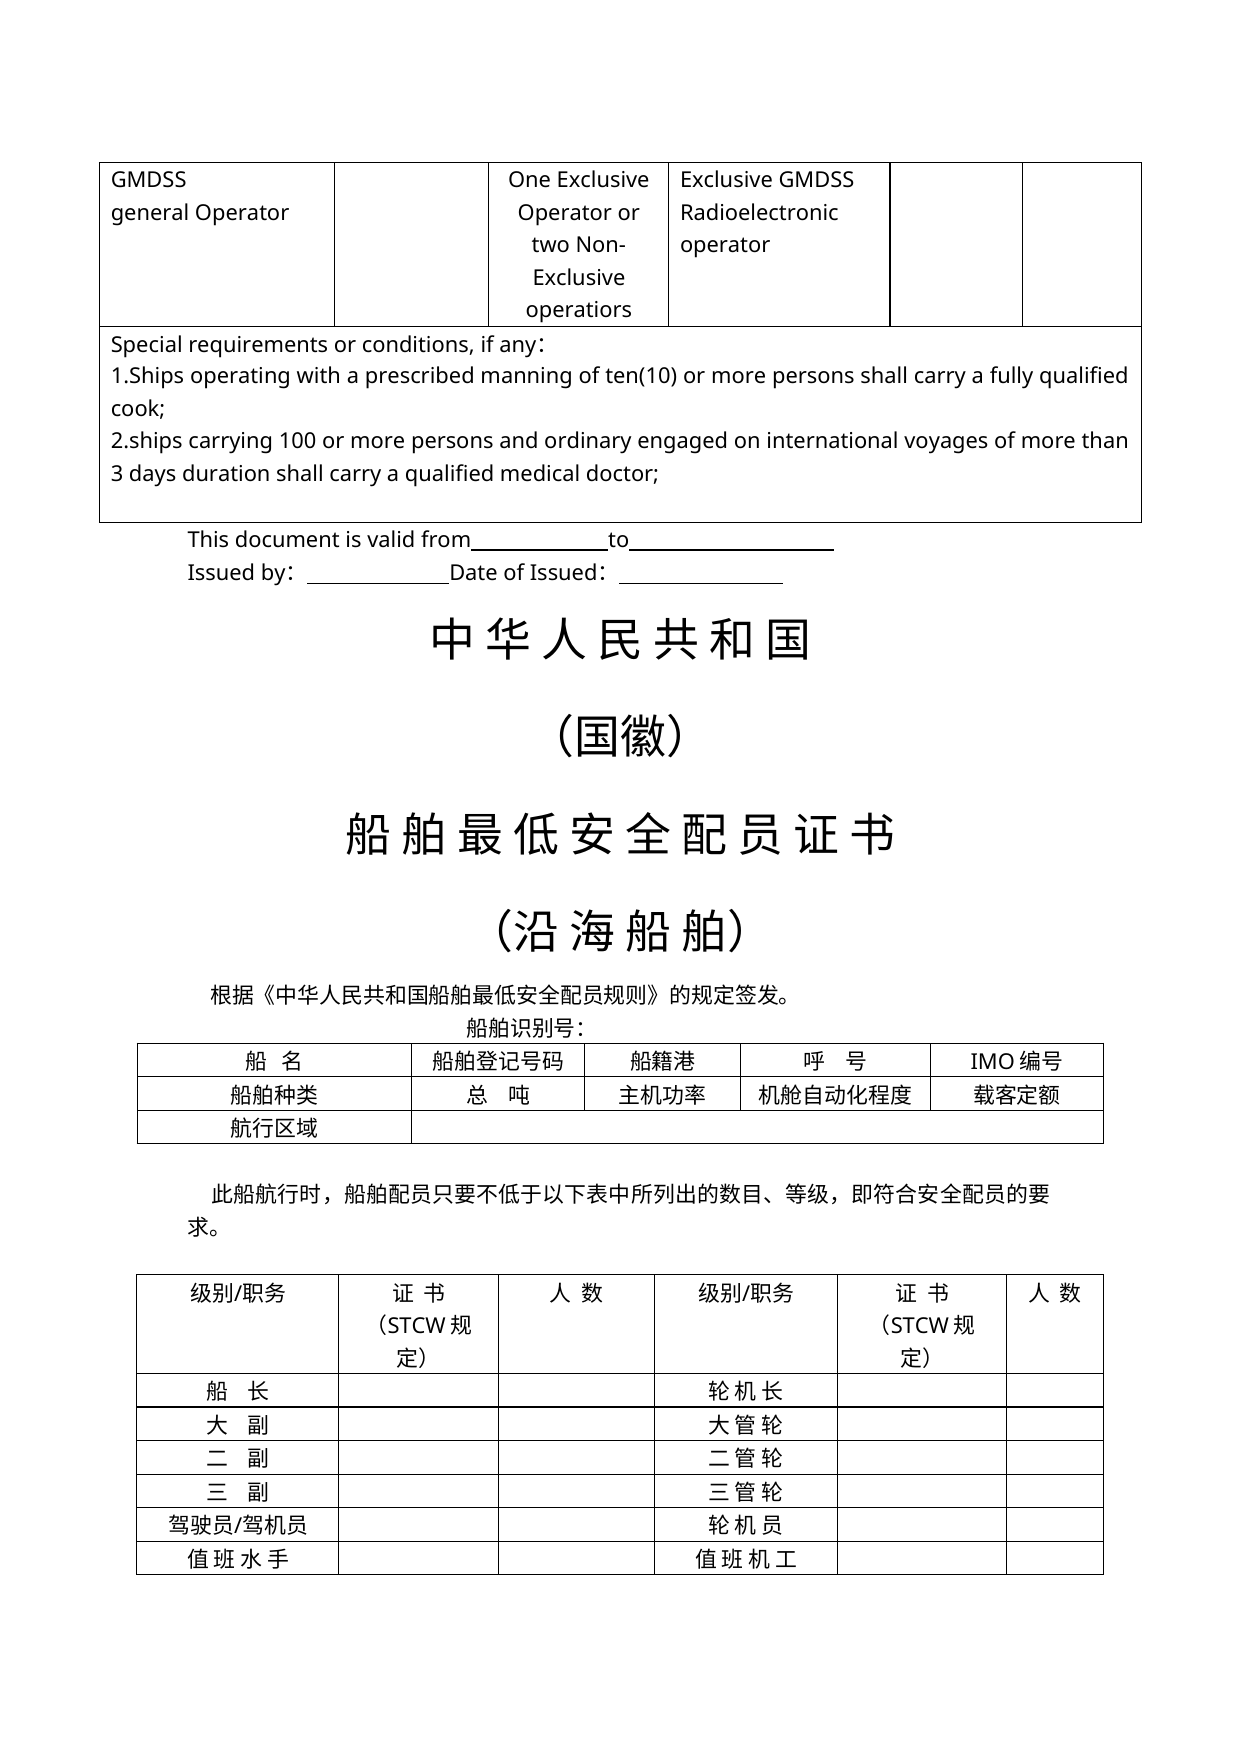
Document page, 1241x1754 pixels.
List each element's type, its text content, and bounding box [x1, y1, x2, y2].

table_cell 轮 机 长 [655, 1374, 837, 1406]
table_cell 值 班 机 工 [655, 1542, 837, 1574]
table_cell [499, 1408, 654, 1440]
table_cell 三 副 [137, 1475, 338, 1507]
table_cell 轮 机 员 [655, 1508, 837, 1541]
text 船 舶 最 低 安 全 配 员 证 书 [187, 783, 1053, 880]
table_cell [339, 1508, 498, 1541]
table_cell [838, 1408, 1006, 1440]
table_cell [838, 1441, 1006, 1473]
table_cell [1007, 1475, 1103, 1507]
table_header 船籍港 [585, 1044, 740, 1076]
table_cell 大 副 [137, 1408, 338, 1440]
table_cell [339, 1542, 498, 1574]
text （沿 海 船 舶） [187, 880, 1053, 978]
table_cell [1007, 1441, 1103, 1473]
table_cell [499, 1374, 654, 1406]
table_cell [499, 1441, 654, 1473]
table_cell 航行区域 [138, 1111, 411, 1143]
table_header IMO编号 [931, 1044, 1103, 1076]
table_cell Special requirements or conditions, if any： 1.Ships operating with a prescribed manning of ten(10) or more persons shall carry a fully qualified cook; 2.ships carrying 100 or more persons and ordinary engaged on international voyages of more than 3 days duration shall carry a qualified medical doctor; [100, 327, 1141, 522]
table_cell [339, 1441, 498, 1473]
table_cell 驾驶员/驾机员 [137, 1508, 338, 1541]
table_cell 二 管 轮 [655, 1441, 837, 1473]
table_cell 船舶种类 [138, 1077, 411, 1110]
table_cell GMDSS general Operator [100, 163, 334, 326]
table_cell [339, 1475, 498, 1507]
table_cell [1023, 163, 1141, 326]
table_cell Exclusive GMDSS Radioelectronic operator [669, 163, 889, 326]
table_cell [838, 1542, 1006, 1574]
table_header 船 名 [138, 1044, 411, 1076]
table_cell 值 班 水 手 [137, 1542, 338, 1574]
table_cell [335, 163, 488, 326]
table_cell [1007, 1542, 1103, 1574]
text This document is valid from to [187, 523, 1053, 555]
table_header 船舶登记号码 [412, 1044, 584, 1076]
table_cell [838, 1374, 1006, 1406]
table_cell [499, 1542, 654, 1574]
table_header 级别/职务 [655, 1275, 837, 1373]
table_cell [838, 1475, 1006, 1507]
text （国徽） [187, 685, 1053, 783]
table_cell One Exclusive Operator or two Non-Exclusive operatiors [489, 163, 668, 326]
table_cell 二 副 [137, 1441, 338, 1473]
table_cell 大 管 轮 [655, 1408, 837, 1440]
table_cell [838, 1508, 1006, 1541]
table_cell [1007, 1408, 1103, 1440]
text 船舶识别号： [187, 1010, 1053, 1043]
table_cell [412, 1111, 1103, 1143]
text 根据《中华人民共和国船舶最低安全配员规则》的规定签发。 [187, 978, 1053, 1010]
table_cell [499, 1508, 654, 1541]
text Issued by： Date of Issued： [187, 555, 1053, 588]
table_cell [1007, 1374, 1103, 1406]
table_cell [339, 1408, 498, 1440]
table_cell [891, 163, 1022, 326]
table_header 证 书 （STCW规定） [838, 1275, 1006, 1373]
table_cell 机舱自动化程度 [741, 1077, 930, 1110]
table_header 人 数 [1007, 1275, 1103, 1373]
table_cell 总 吨 [412, 1077, 584, 1110]
table_cell 船 长 [137, 1374, 338, 1406]
table_header 级别/职务 [137, 1275, 338, 1373]
table_cell 载客定额 [931, 1077, 1103, 1110]
table_cell [499, 1475, 654, 1507]
table_cell 三 管 轮 [655, 1475, 837, 1507]
table_cell [1007, 1508, 1103, 1541]
table_header 呼 号 [741, 1044, 930, 1076]
table_cell 主机功率 [585, 1077, 740, 1110]
table_cell [339, 1374, 498, 1406]
table_header 证 书 （STCW规定） [339, 1275, 498, 1373]
text 中 华 人 民 共 和 国 [187, 588, 1053, 685]
text 此船航行时，船舶配员只要不低于以下表中所列出的数目、等级，即符合安全配员的要求。 [187, 1177, 1053, 1242]
table_header 人 数 [499, 1275, 654, 1373]
